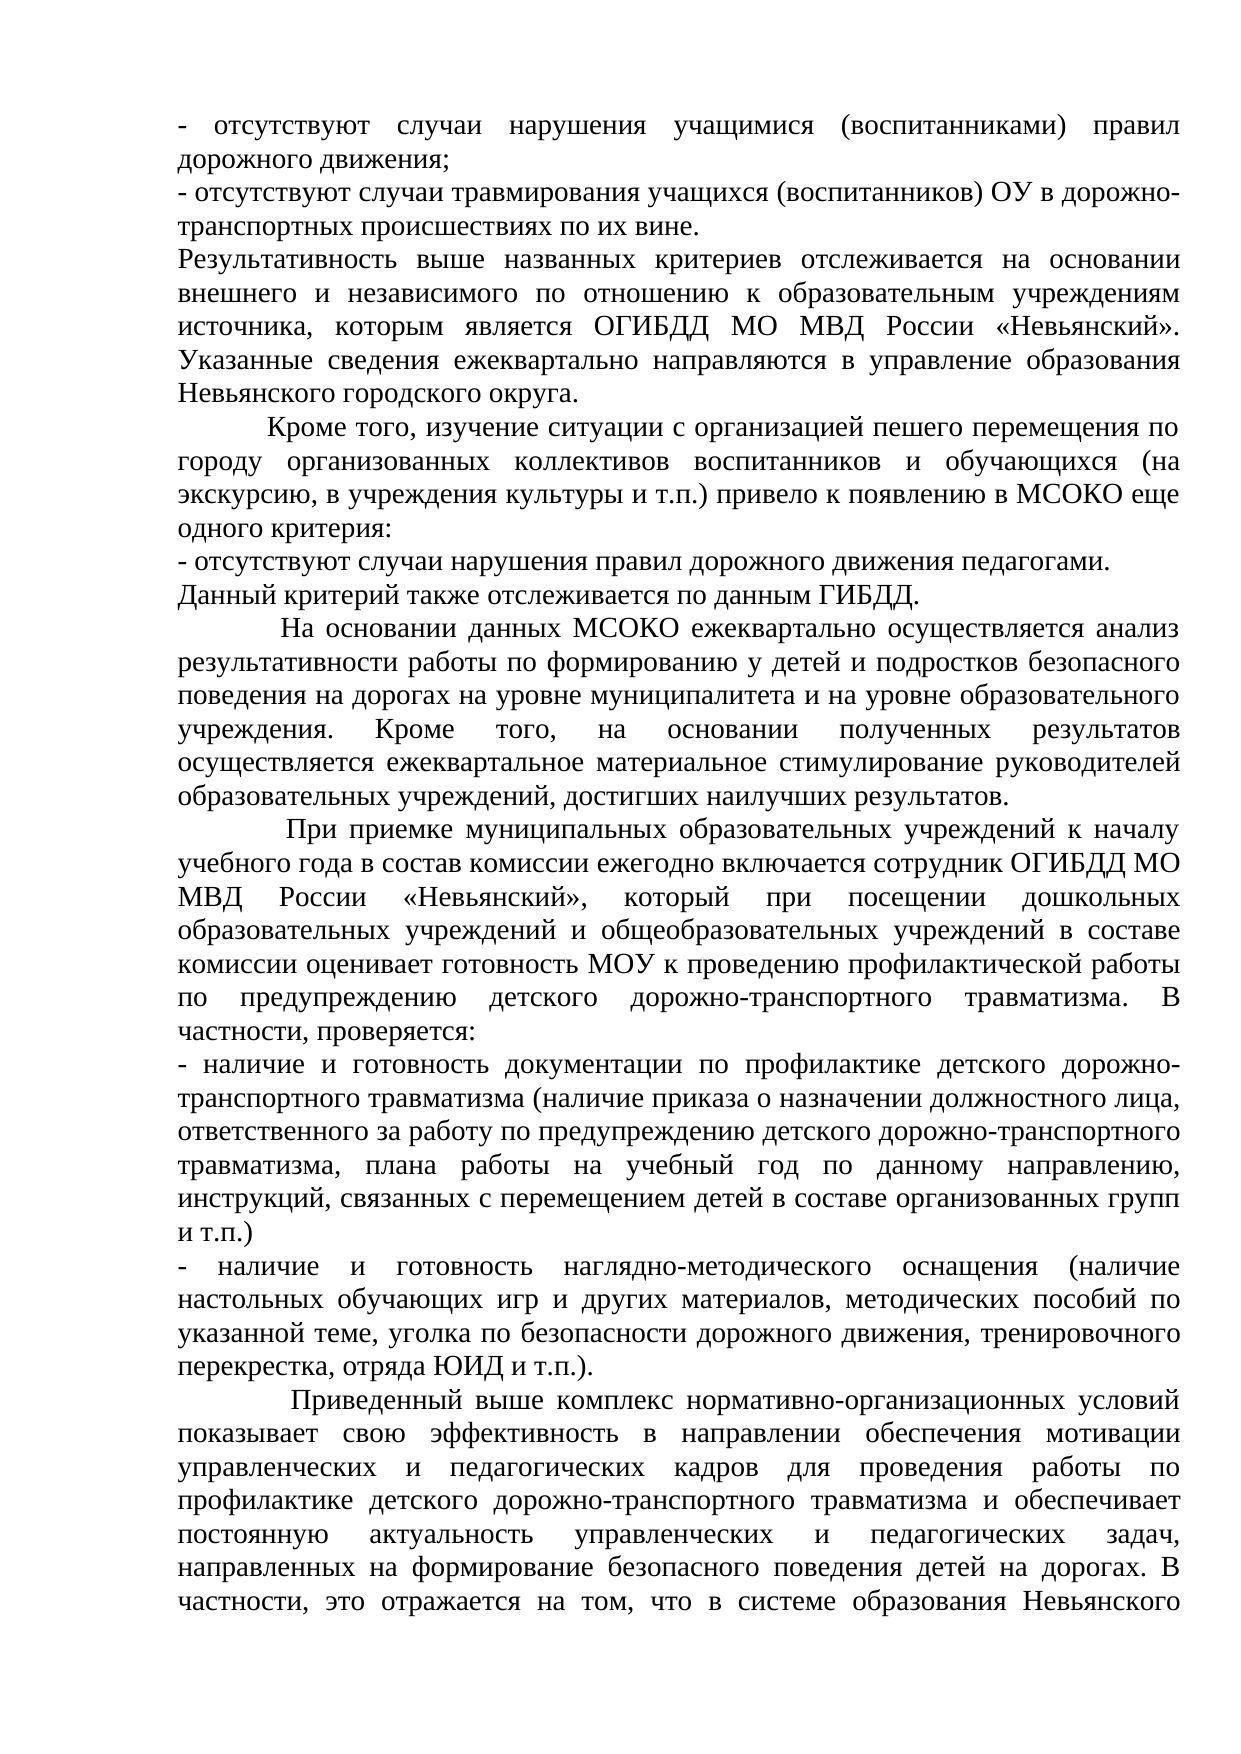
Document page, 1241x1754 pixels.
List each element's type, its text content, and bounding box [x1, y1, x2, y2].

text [177, 1382, 1181, 1617]
text На основании данных МСОКО ежеквартально осуществляется анализ результативности работы по формированию у детей и подростков безопасного поведения на дорогах на уровне муниципалитета и на уровне образовательного учреждения. Кроме того, на основании полученных результатов осуществляется ежеквартальное материальное стимулирование руководителей образовательных учреждений, достигших наилучших результатов. [177, 610, 1181, 812]
text - отсутствуют случаи травмирования учащихся (воспитанников) ОУ в дорожно-транспортных происшествиях по их вине. [177, 174, 1181, 241]
text При приемке муниципальных образовательных учреждений к началу учебного года в состав комиссии ежегодно включается сотрудник ОГИБДД МО МВД России «Невьянский», который при посещении дошкольных образовательных учреждений и общеобразовательных учреждений в составе комиссии оценивает готовность МОУ к проведению профилактической работы по предупреждению детского дорожно-транспортного травматизма. В частности, проверяется: [177, 812, 1181, 1046]
text - наличие и готовность документации по профилактике детского дорожно-транспортного травматизма (наличие приказа о назначении должностного лица, ответственного за работу по предупреждению детского дорожно-транспортного травматизма, плана работы на учебный год по данному направлению, инструкций, связанных с перемещением детей в составе организованных групп и т.п.) [177, 1046, 1181, 1248]
text - наличие и готовность наглядно-методического оснащения (наличие настольных обучающих игр и других материалов, методических пособий по указанной теме, уголка по безопасности дорожного движения, тренировочного перекрестка, отряда ЮИД и т.п.). [177, 1248, 1181, 1382]
text - отсутствуют случаи нарушения правил дорожного движения педагогами. [177, 543, 1181, 577]
text Результативность выше названных критериев отслеживается на основании внешнего и независимого по отношению к образовательным учреждениям источника, которым является ОГИБДД МО МВД России «Невьянский». Указанные сведения ежеквартально направляются в управление образования Невьянского городского округа. [177, 241, 1181, 409]
text Кроме того, изучение ситуации с организацией пешего перемещения по городу организованных коллективов воспитанников и обучающихся (на экскурсию, в учреждения культуры и т.п.) привело к появлению в МСОКО еще одного критерия: [177, 409, 1181, 543]
text - отсутствуют случаи нарушения учащимися (воспитанниками) правил дорожного движения; [177, 107, 1181, 174]
text Данный критерий также отслеживается по данным ГИБДД. [177, 577, 1181, 610]
